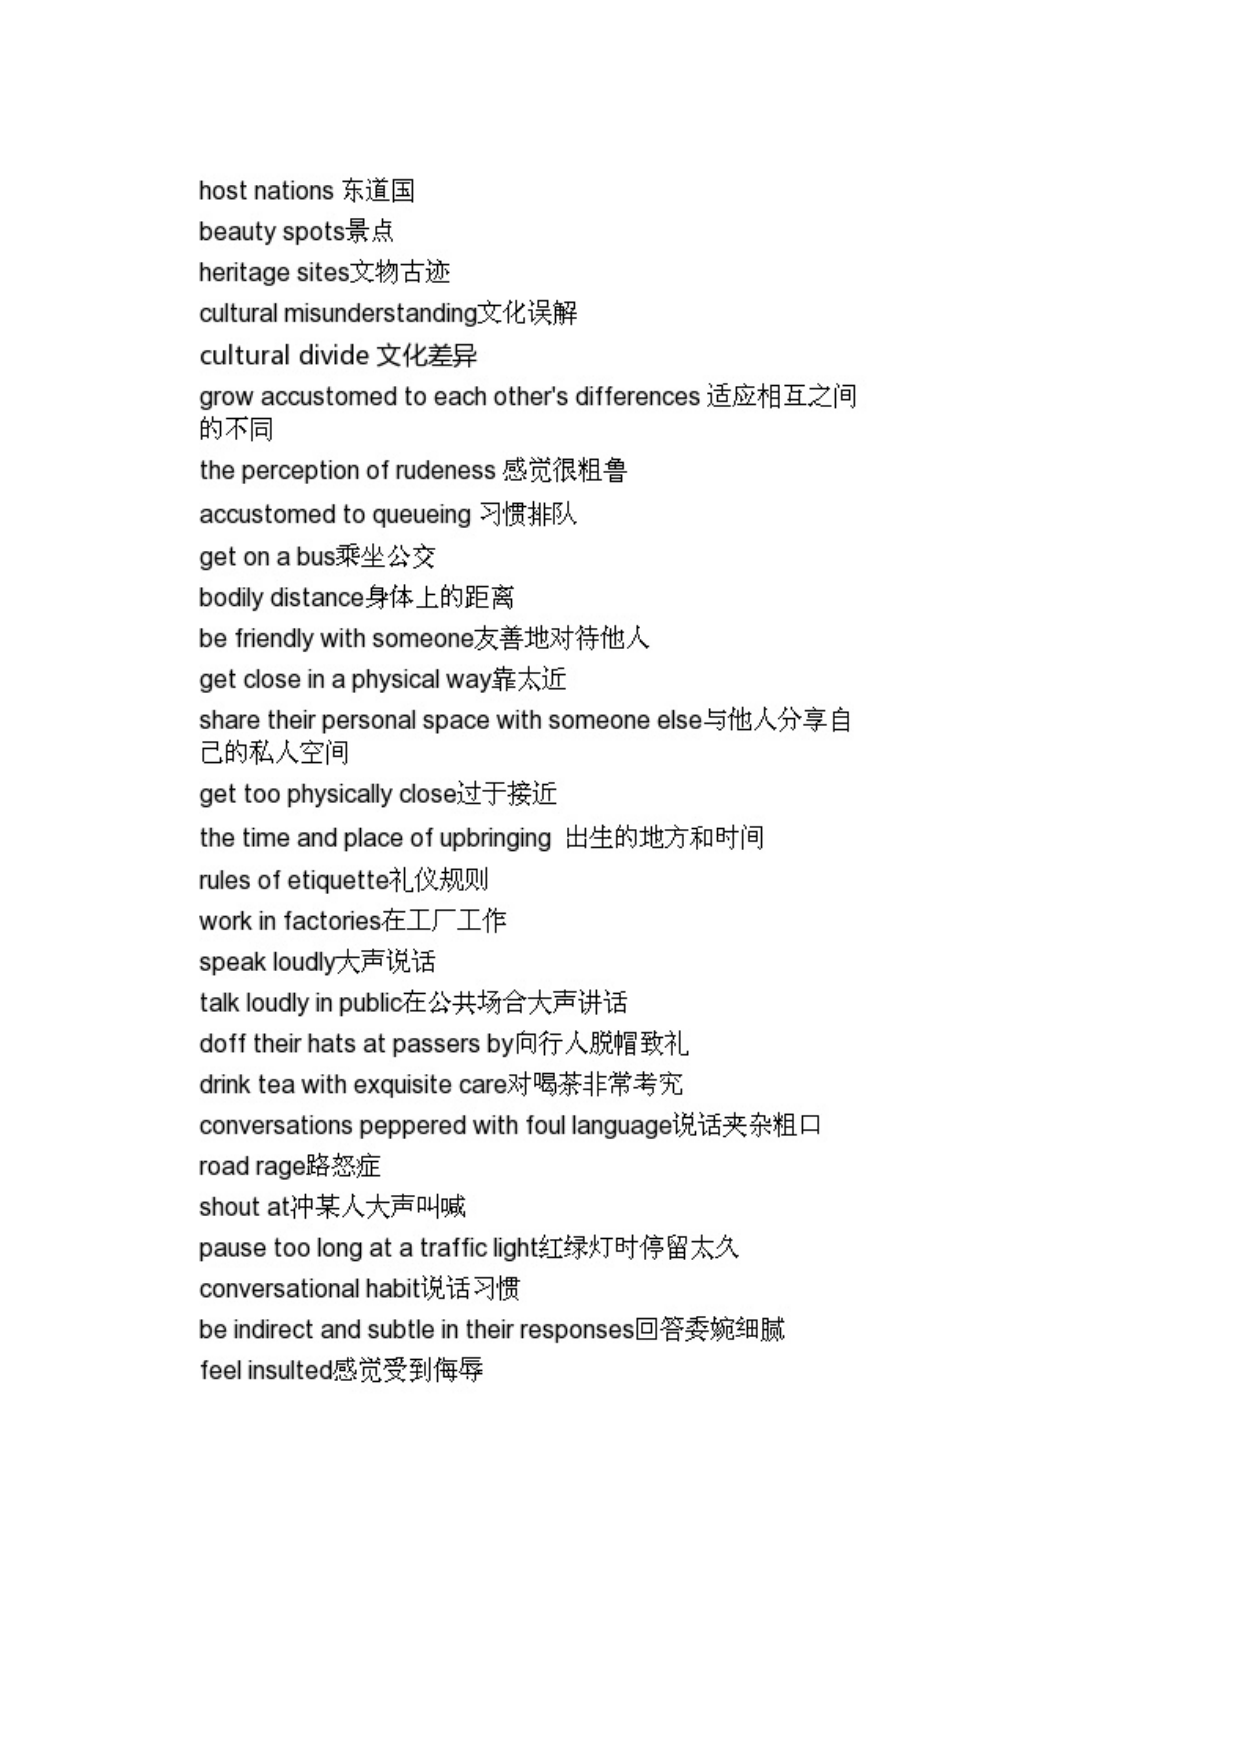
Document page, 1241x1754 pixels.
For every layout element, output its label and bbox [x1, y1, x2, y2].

picture [187, 162, 877, 1429]
